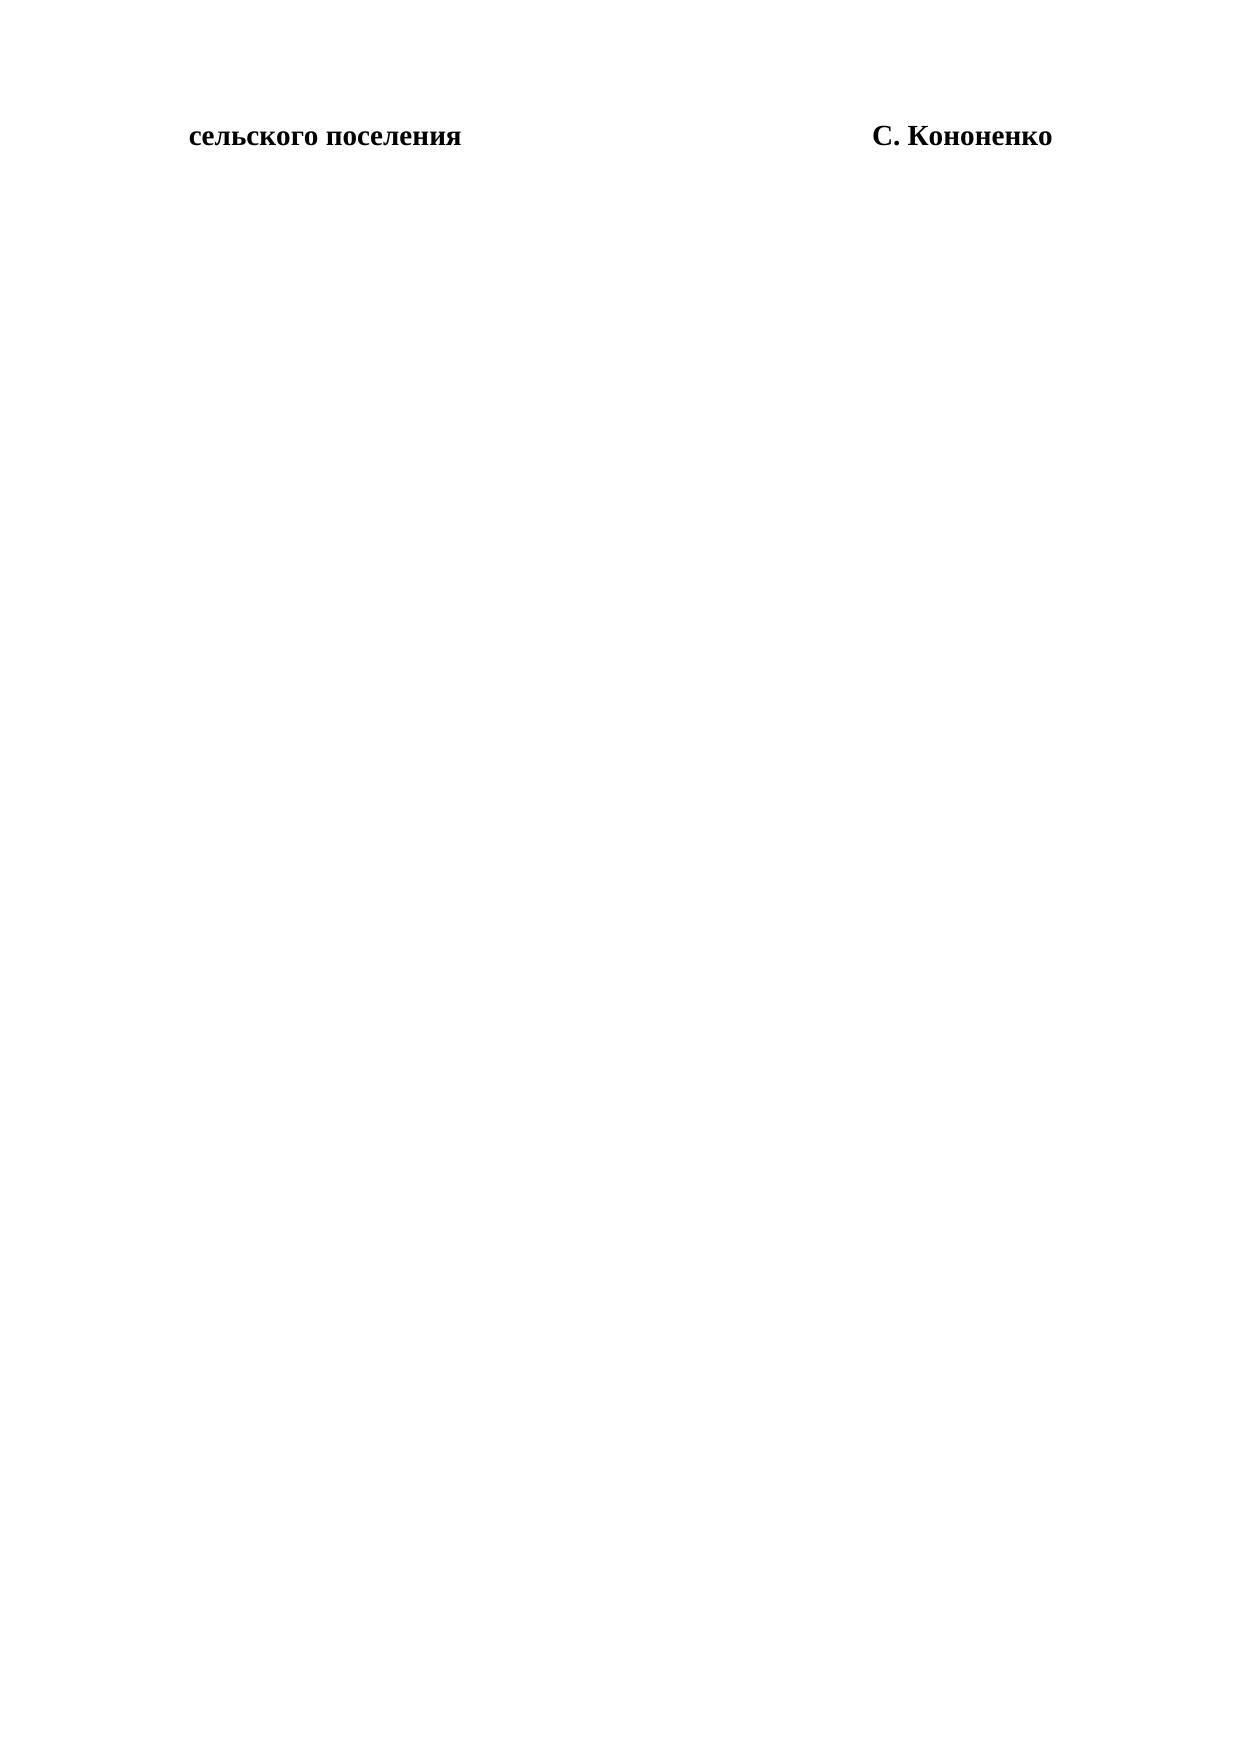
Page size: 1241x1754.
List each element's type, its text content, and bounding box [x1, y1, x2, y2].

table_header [177, 118, 546, 152]
table_header С. Кононенко [546, 118, 1064, 152]
